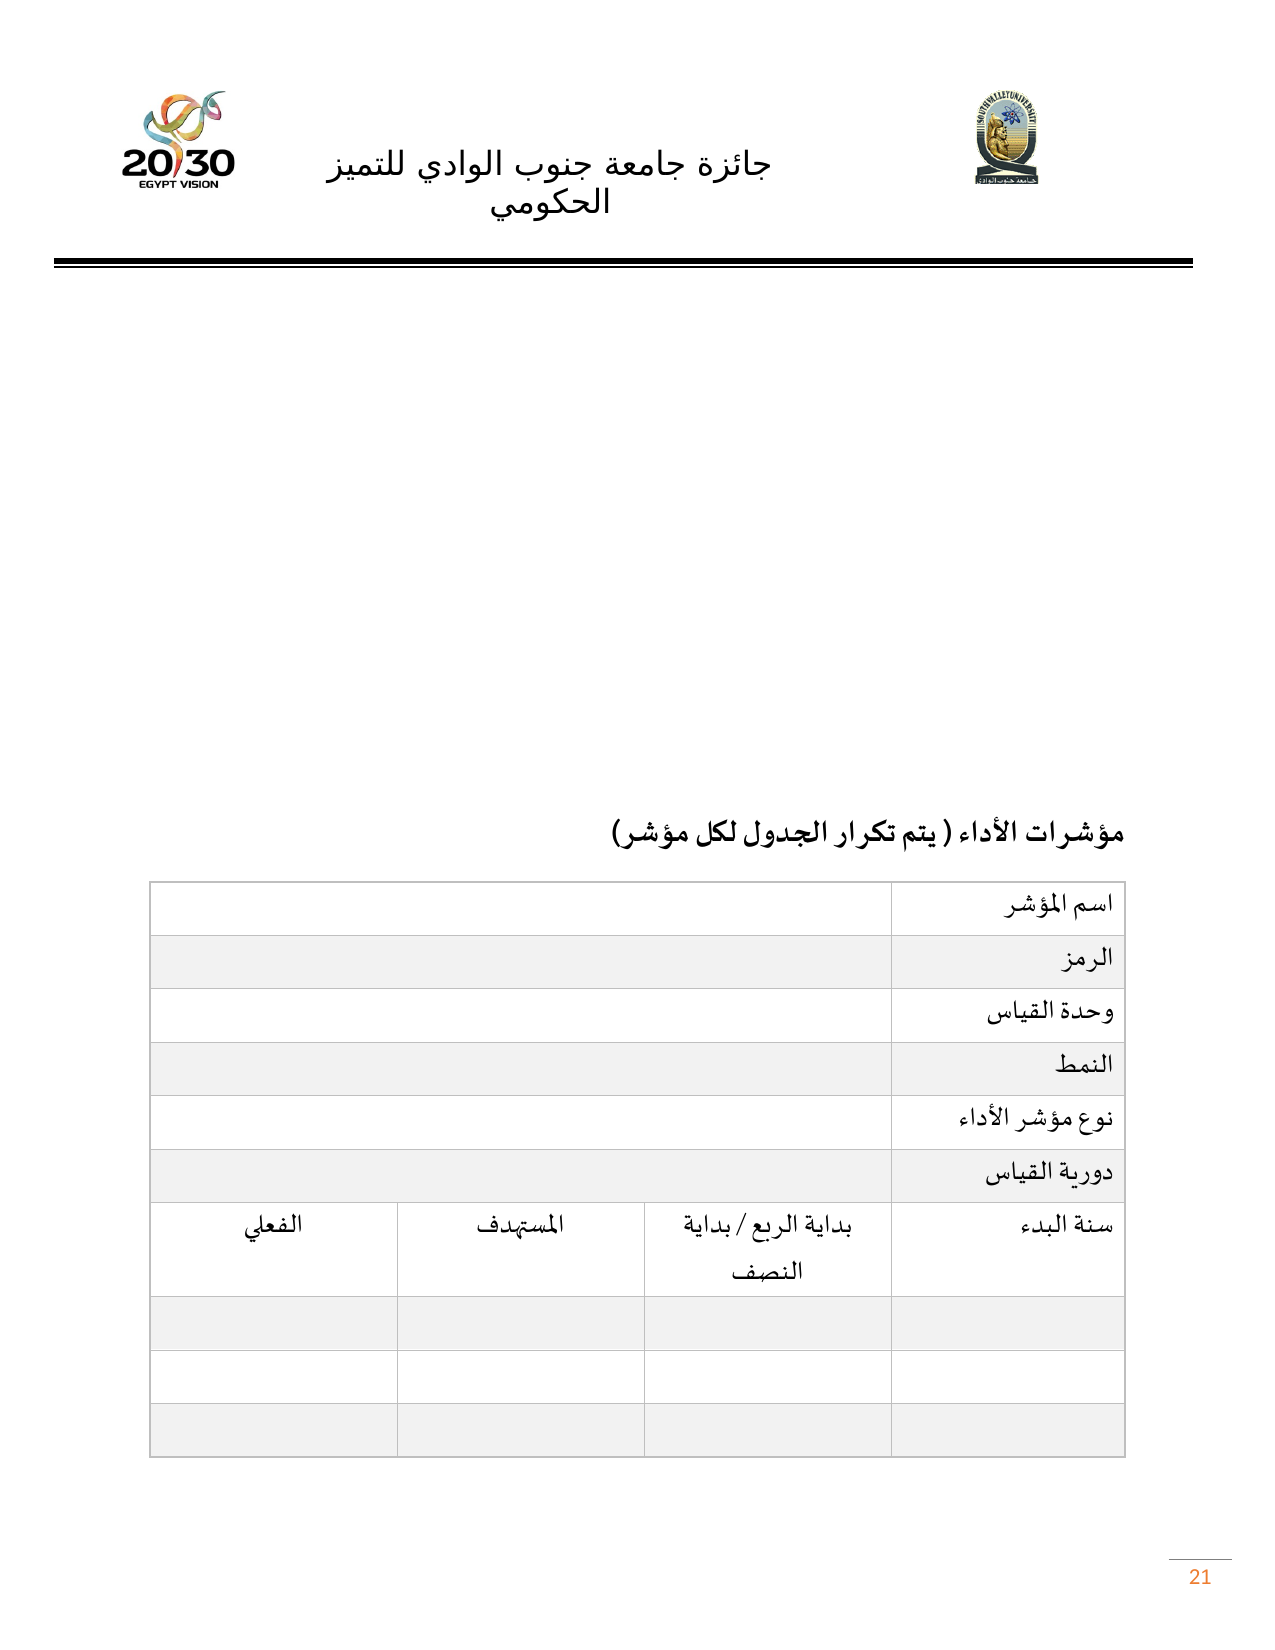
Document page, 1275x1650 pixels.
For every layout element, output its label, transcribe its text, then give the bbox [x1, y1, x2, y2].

table_cell [892, 1404, 1124, 1456]
picture [120, 90, 236, 190]
table_cell [151, 1351, 397, 1403]
table_cell [151, 989, 891, 1042]
table_cell [645, 1404, 891, 1456]
table_cell النمط [892, 1043, 1124, 1095]
table_cell الرمز [892, 936, 1124, 988]
table_cell [151, 1043, 891, 1095]
table_cell بداية الربع / بداية النصف [645, 1203, 891, 1296]
table_cell نوع مؤشر الأداء [892, 1096, 1124, 1148]
table_cell [398, 1297, 644, 1349]
table_cell [645, 1351, 891, 1403]
table_cell [892, 1297, 1124, 1349]
table_cell سنة البدء [892, 1203, 1124, 1296]
table_cell [892, 1351, 1124, 1403]
text مؤشرات الأداء ( يتم تكرار الجدول لكل مؤشر) [150, 808, 1125, 861]
table_header اسم المؤشر [892, 883, 1124, 935]
table_cell [645, 1297, 891, 1349]
picture [965, 90, 1044, 184]
table_cell وحدة القياس [892, 989, 1124, 1042]
table_cell [151, 1404, 397, 1456]
table_cell [151, 1297, 397, 1349]
table_cell [398, 1351, 644, 1403]
table_cell دورية القياس [892, 1150, 1124, 1202]
table_cell [151, 1150, 891, 1202]
table_cell [151, 936, 891, 988]
table_cell [398, 1404, 644, 1456]
table_cell الفعلي [151, 1203, 397, 1296]
table_header [151, 883, 891, 935]
table_cell المستهدف [398, 1203, 644, 1296]
table_cell [151, 1096, 891, 1148]
